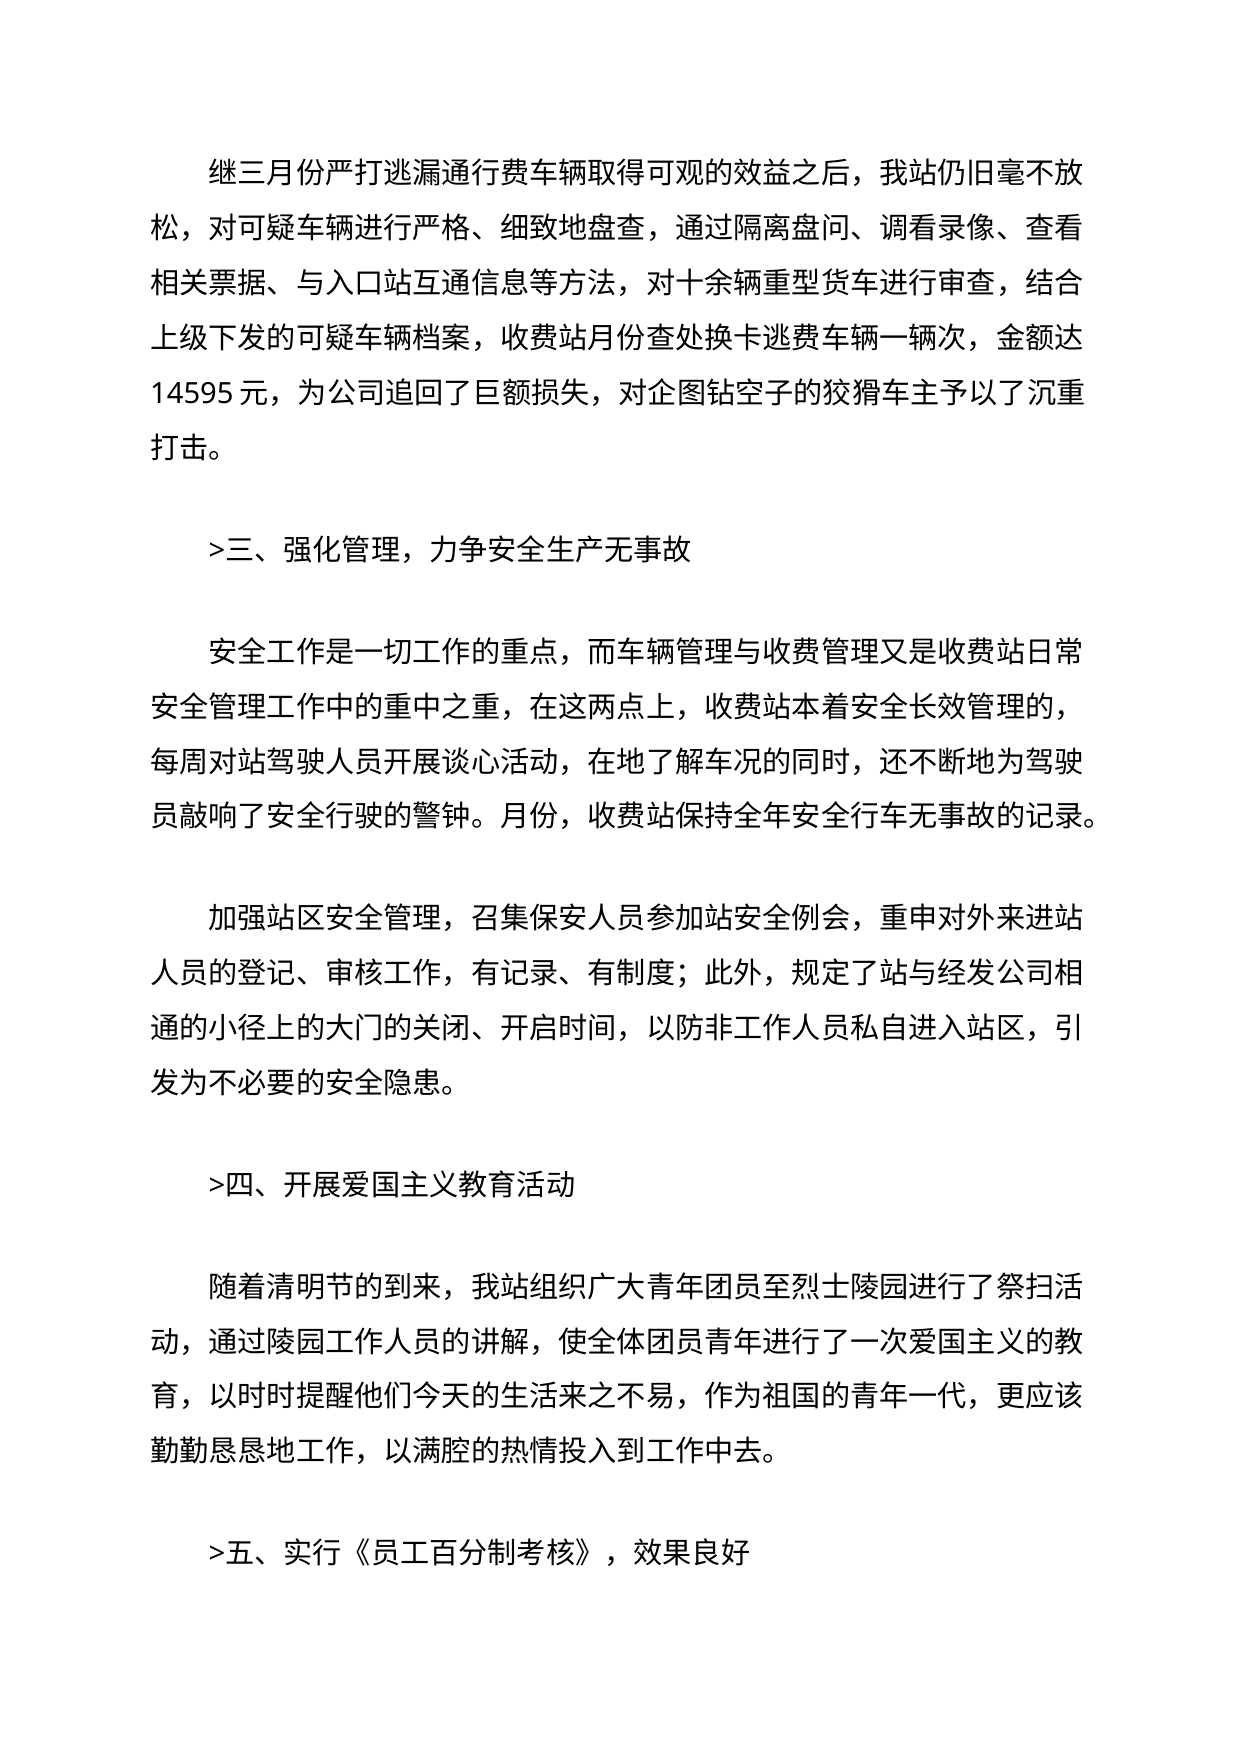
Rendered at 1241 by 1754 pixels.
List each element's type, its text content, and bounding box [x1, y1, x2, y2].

text >五、实行《员工百分制考核》，效果良好 [150, 1530, 1090, 1572]
text 随着清明节的到来，我站组织广大青年团员至烈士陵园进行了祭扫活动，通过陵园工作人员的讲解，使全体团员青年进行了一次爱国主义的教育，以时时提醒他们今天的生活来之不易，作为祖国的青年一代，更应该勤勤恳恳地工作，以满腔的热情投入到工作中去。 [150, 1263, 1090, 1470]
text 安全工作是一切工作的重点，而车辆管理与收费管理又是收费站日常安全管理工作中的重中之重，在这两点上，收费站本着安全长效管理的，每周对站驾驶人员开展谈心活动，在地了解车况的同时，还不断地为驾驶员敲响了安全行驶的警钟。月份，收费站保持全年安全行车无事故的记录。 [150, 628, 1090, 835]
text 加强站区安全管理，召集保安人员参加站安全例会，重申对外来进站人员的登记、审核工作，有记录、有制度；此外，规定了站与经发公司相通的小径上的大门的关闭、开启时间，以防非工作人员私自进入站区，引发为不必要的安全隐患。 [150, 895, 1090, 1102]
text >四、开展爱国主义教育活动 [150, 1161, 1090, 1204]
text >三、强化管理，力争安全生产无事故 [150, 526, 1090, 569]
text 继三月份严打逃漏通行费车辆取得可观的效益之后，我站仍旧毫不放松，对可疑车辆进行严格、细致地盘查，通过隔离盘问、调看录像、查看相关票据、与入口站互通信息等方法，对十余辆重型货车进行审查，结合上级下发的可疑车辆档案，收费站月份查处换卡逃费车辆一辆次，金额达14595元，为公司追回了巨额损失，对企图钻空子的狡猾车主予以了沉重打击。 [150, 150, 1090, 467]
